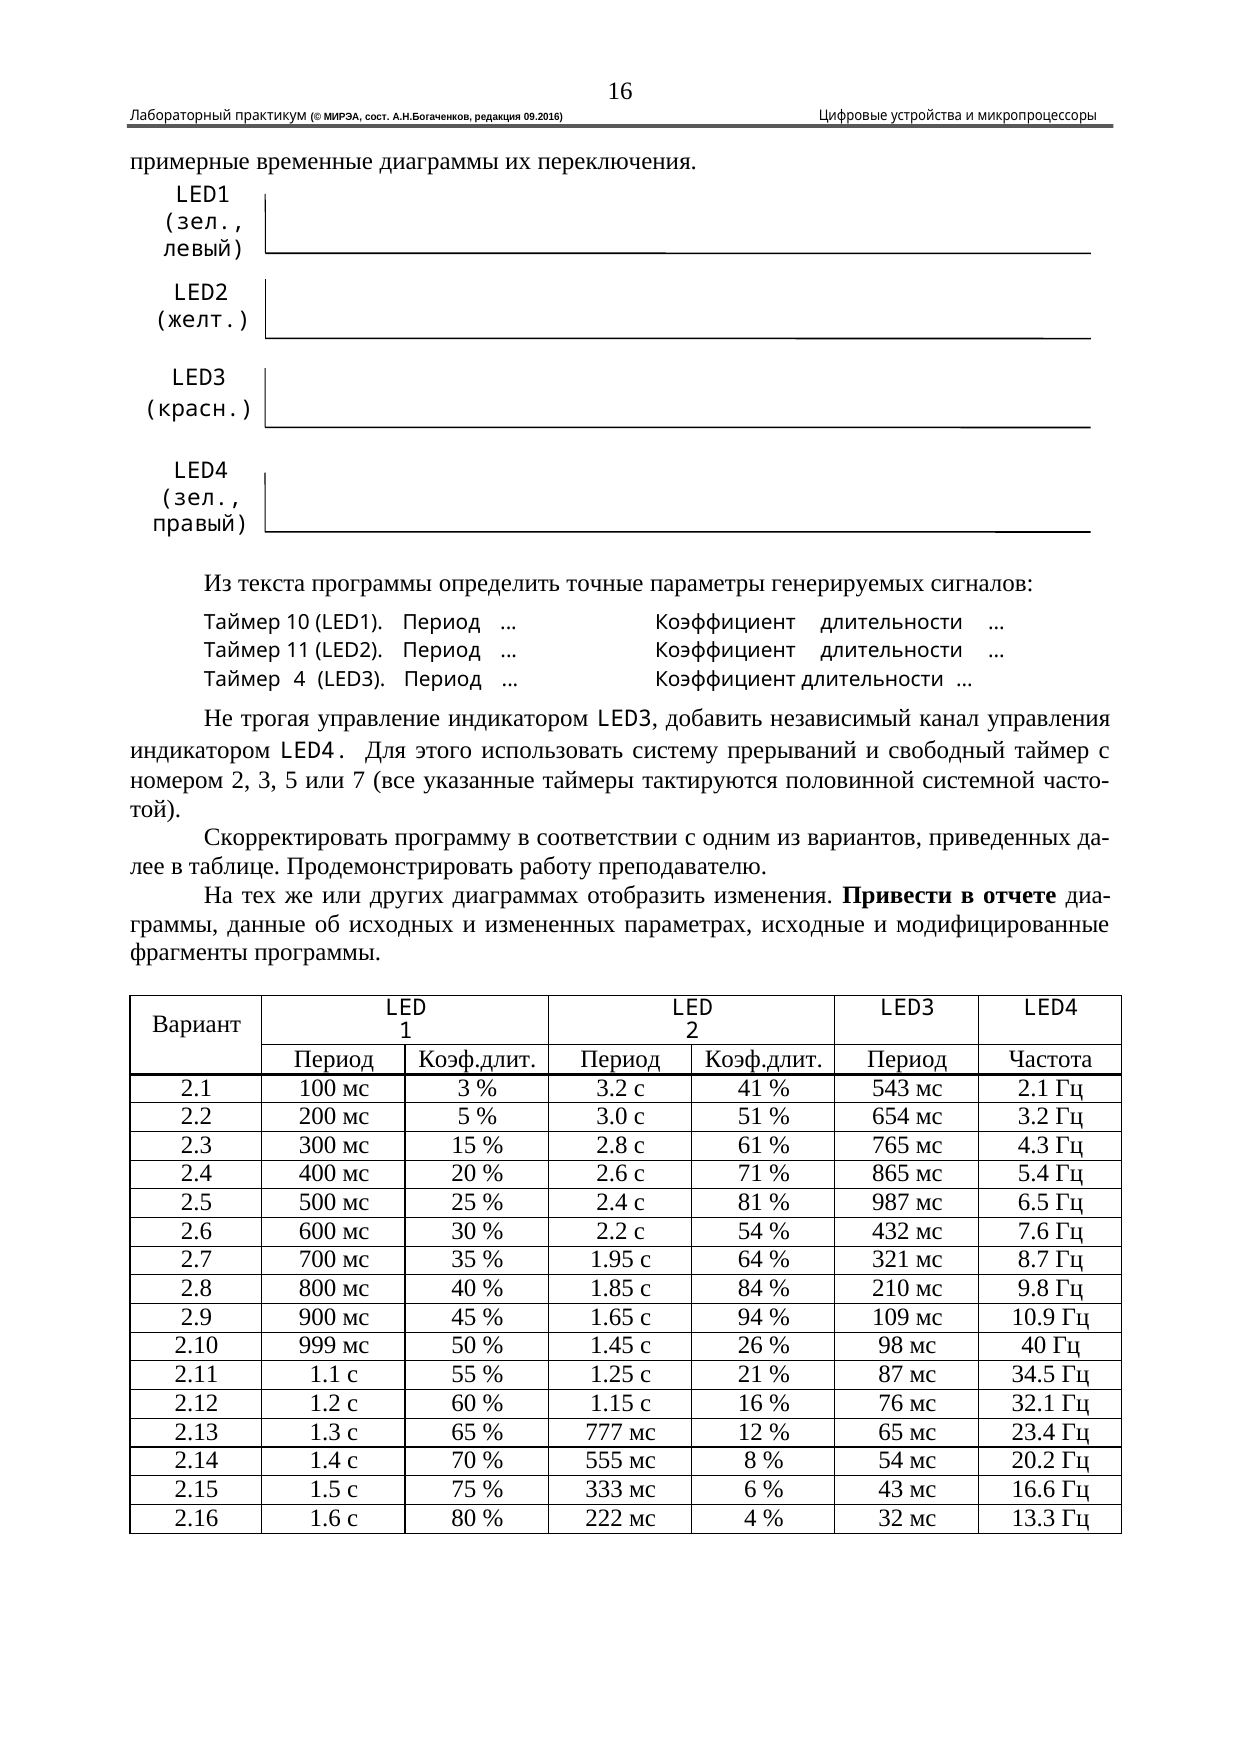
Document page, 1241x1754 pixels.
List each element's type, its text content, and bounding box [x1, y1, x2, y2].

table_cell 200 мс [262, 1103, 404, 1131]
table_cell 2.7 [131, 1247, 261, 1274]
table_cell 999 мс [262, 1333, 404, 1360]
text Скорректировать программу в соответствии с одним из вариантов, приведенных да- лее в таблице. Продемонстрировать работу преподавателю. [130, 822, 1111, 880]
table_cell 2.12 [131, 1390, 261, 1418]
table_cell 865 мс [835, 1161, 978, 1188]
table_cell 400 мс [262, 1161, 404, 1188]
table_header LED4 [979, 996, 1121, 1044]
table_cell 1.5 с [262, 1476, 404, 1504]
text (зел., [130, 483, 271, 510]
text На тех же или других диаграммах отобразить изменения. Привести в отчете диа- граммы, данные об исходных и измененных параметрах, исходные и модифицированные фрагменты программы. [130, 880, 1111, 966]
table_cell 61 % [692, 1132, 834, 1159]
table_cell 777 мс [549, 1419, 691, 1446]
table_cell 8.7 Гц [979, 1247, 1121, 1274]
text (зел., [162, 208, 1134, 234]
table_cell 600 мс [262, 1218, 404, 1246]
table_cell 6 % [692, 1476, 834, 1504]
table_cell Период [835, 1045, 978, 1072]
table_cell 16.6 Гц [979, 1476, 1121, 1504]
table_cell 1.4 с [262, 1448, 404, 1475]
table_cell 25 % [406, 1189, 548, 1217]
table_cell Коэф.длит. [692, 1045, 834, 1072]
table_cell 2.8 [131, 1275, 261, 1303]
table_cell 35 % [406, 1247, 548, 1274]
table_cell 43 мс [835, 1476, 978, 1504]
text (желт.) [154, 306, 1134, 333]
table_cell 8 % [692, 1448, 834, 1475]
table_cell 543 мс [835, 1076, 978, 1102]
table_cell 65 мс [835, 1419, 978, 1446]
table_cell 2.6 [131, 1218, 261, 1246]
table_cell 9.8 Гц [979, 1275, 1121, 1303]
table_cell 12 % [692, 1419, 834, 1446]
table_cell 333 мс [549, 1476, 691, 1504]
table_cell 210 мс [835, 1275, 978, 1303]
text LED1 [175, 181, 1134, 208]
table_cell 21 % [692, 1361, 834, 1389]
table_cell 2.4 [131, 1161, 261, 1188]
table_cell 1.95 с [549, 1247, 691, 1274]
table_cell 34.5 Гц [979, 1361, 1121, 1389]
table_cell 3 % [406, 1076, 548, 1102]
table_cell 80 % [406, 1505, 548, 1532]
table_cell 1.65 с [549, 1304, 691, 1332]
table_cell 1.1 с [262, 1361, 404, 1389]
table_header LED3 [835, 996, 978, 1044]
table_header LED1 [262, 996, 548, 1044]
table_cell 765 мс [835, 1132, 978, 1159]
text Таймер 10 (LED1). Период ... Коэффициент длительности ... Таймер 11 (LED2). Период ... Коэффициент длительности ... Таймер 4 (LED3). Период ... Коэффициент длительности ... [204, 607, 1004, 692]
table_cell 2.3 [131, 1132, 261, 1159]
table_cell 2.9 [131, 1304, 261, 1332]
table_cell 2.2 [131, 1103, 261, 1131]
table_cell 30 % [406, 1218, 548, 1246]
table_cell 16 % [692, 1390, 834, 1418]
table_cell 94 % [692, 1304, 834, 1332]
table_cell 3.0 с [549, 1103, 691, 1131]
text Не трогая управление индикатором LED3, добавить независимый канал управления индикатором LED4. Для этого использовать систему прерываний и свободный таймер с номером 2, 3, 5 или 7 (все указанные таймеры тактируются половинной системной часто- той). [130, 702, 1111, 822]
table_cell 5 % [406, 1103, 548, 1131]
table_cell 2.15 [131, 1476, 261, 1504]
table_cell 55 % [406, 1361, 548, 1389]
table_cell 1.15 с [549, 1390, 691, 1418]
text LED4 [130, 457, 271, 483]
table_cell 2.14 [131, 1448, 261, 1475]
table_cell 20 % [406, 1161, 548, 1188]
table_cell 900 мс [262, 1304, 404, 1332]
table_cell Период [262, 1045, 404, 1072]
table_header Вариант [131, 996, 261, 1072]
table_cell 1.25 с [549, 1361, 691, 1389]
text правый) [130, 510, 271, 537]
table_cell 87 мс [835, 1361, 978, 1389]
table_cell 32 мс [835, 1505, 978, 1532]
table_cell 3.2 Гц [979, 1103, 1121, 1131]
table_cell 5.4 Гц [979, 1161, 1121, 1188]
table_cell 26 % [692, 1333, 834, 1360]
table_cell 555 мс [549, 1448, 691, 1475]
table_cell 2.13 [131, 1419, 261, 1446]
table_cell 2.2 с [549, 1218, 691, 1246]
table_cell 2.16 [131, 1505, 261, 1532]
text Из текста программы определить точные параметры генерируемых сигналов: [204, 568, 1134, 597]
text (красн.) [130, 392, 267, 423]
table_cell 54 % [692, 1218, 834, 1246]
table_cell 65 % [406, 1419, 548, 1446]
text примерные временные диаграммы их переключения. [130, 146, 1134, 174]
table_cell 75 % [406, 1476, 548, 1504]
table_cell 4.3 Гц [979, 1132, 1121, 1159]
table_cell 60 % [406, 1390, 548, 1418]
table_cell Частота [979, 1045, 1121, 1072]
table_cell 41 % [692, 1076, 834, 1102]
table_cell 3.2 с [549, 1076, 691, 1102]
table_cell 1.45 с [549, 1333, 691, 1360]
table_cell 300 мс [262, 1132, 404, 1159]
table_header LED2 [549, 996, 834, 1044]
table_cell 2.8 с [549, 1132, 691, 1159]
table_cell 6.5 Гц [979, 1189, 1121, 1217]
text LED2 [173, 279, 1134, 306]
table_cell 15 % [406, 1132, 548, 1159]
text левый) [162, 234, 1134, 261]
table_cell 2.5 [131, 1189, 261, 1217]
table_cell 109 мс [835, 1304, 978, 1332]
table_cell 1.6 с [262, 1505, 404, 1532]
table_cell 45 % [406, 1304, 548, 1332]
table_cell Коэф.длит. [406, 1045, 548, 1072]
table_cell 51 % [692, 1103, 834, 1131]
table_cell 432 мс [835, 1218, 978, 1246]
table_cell 32.1 Гц [979, 1390, 1121, 1418]
table_cell 987 мс [835, 1189, 978, 1217]
table_cell 1.85 с [549, 1275, 691, 1303]
table_cell 222 мс [549, 1505, 691, 1532]
table_cell 1.3 с [262, 1419, 404, 1446]
table_cell 50 % [406, 1333, 548, 1360]
table_cell 2.1 [131, 1076, 261, 1102]
table_cell 40 Гц [979, 1333, 1121, 1360]
table_cell 4 % [692, 1505, 834, 1532]
table_cell 70 % [406, 1448, 548, 1475]
table_cell 76 мс [835, 1390, 978, 1418]
table_cell 800 мс [262, 1275, 404, 1303]
table_cell 2.6 с [549, 1161, 691, 1188]
table_cell 321 мс [835, 1247, 978, 1274]
table_cell 700 мс [262, 1247, 404, 1274]
text LED3 [130, 361, 267, 392]
table_cell 23.4 Гц [979, 1419, 1121, 1446]
table_cell 500 мс [262, 1189, 404, 1217]
table_cell 654 мс [835, 1103, 978, 1131]
table_cell 71 % [692, 1161, 834, 1188]
table_cell 20.2 Гц [979, 1448, 1121, 1475]
table_cell 2.10 [131, 1333, 261, 1360]
table_cell 54 мс [835, 1448, 978, 1475]
table_cell 81 % [692, 1189, 834, 1217]
table_cell Период [549, 1045, 691, 1072]
table_cell 40 % [406, 1275, 548, 1303]
table_cell 64 % [692, 1247, 834, 1274]
table_cell 2.11 [131, 1361, 261, 1389]
table_cell 2.4 с [549, 1189, 691, 1217]
table_cell 10.9 Гц [979, 1304, 1121, 1332]
table_cell 98 мс [835, 1333, 978, 1360]
table_cell 1.2 с [262, 1390, 404, 1418]
table_cell 100 мс [262, 1076, 404, 1102]
table_cell 84 % [692, 1275, 834, 1303]
table_cell 2.1 Гц [979, 1076, 1121, 1102]
table_cell 13.3 Гц [979, 1505, 1121, 1532]
table_cell 7.6 Гц [979, 1218, 1121, 1246]
